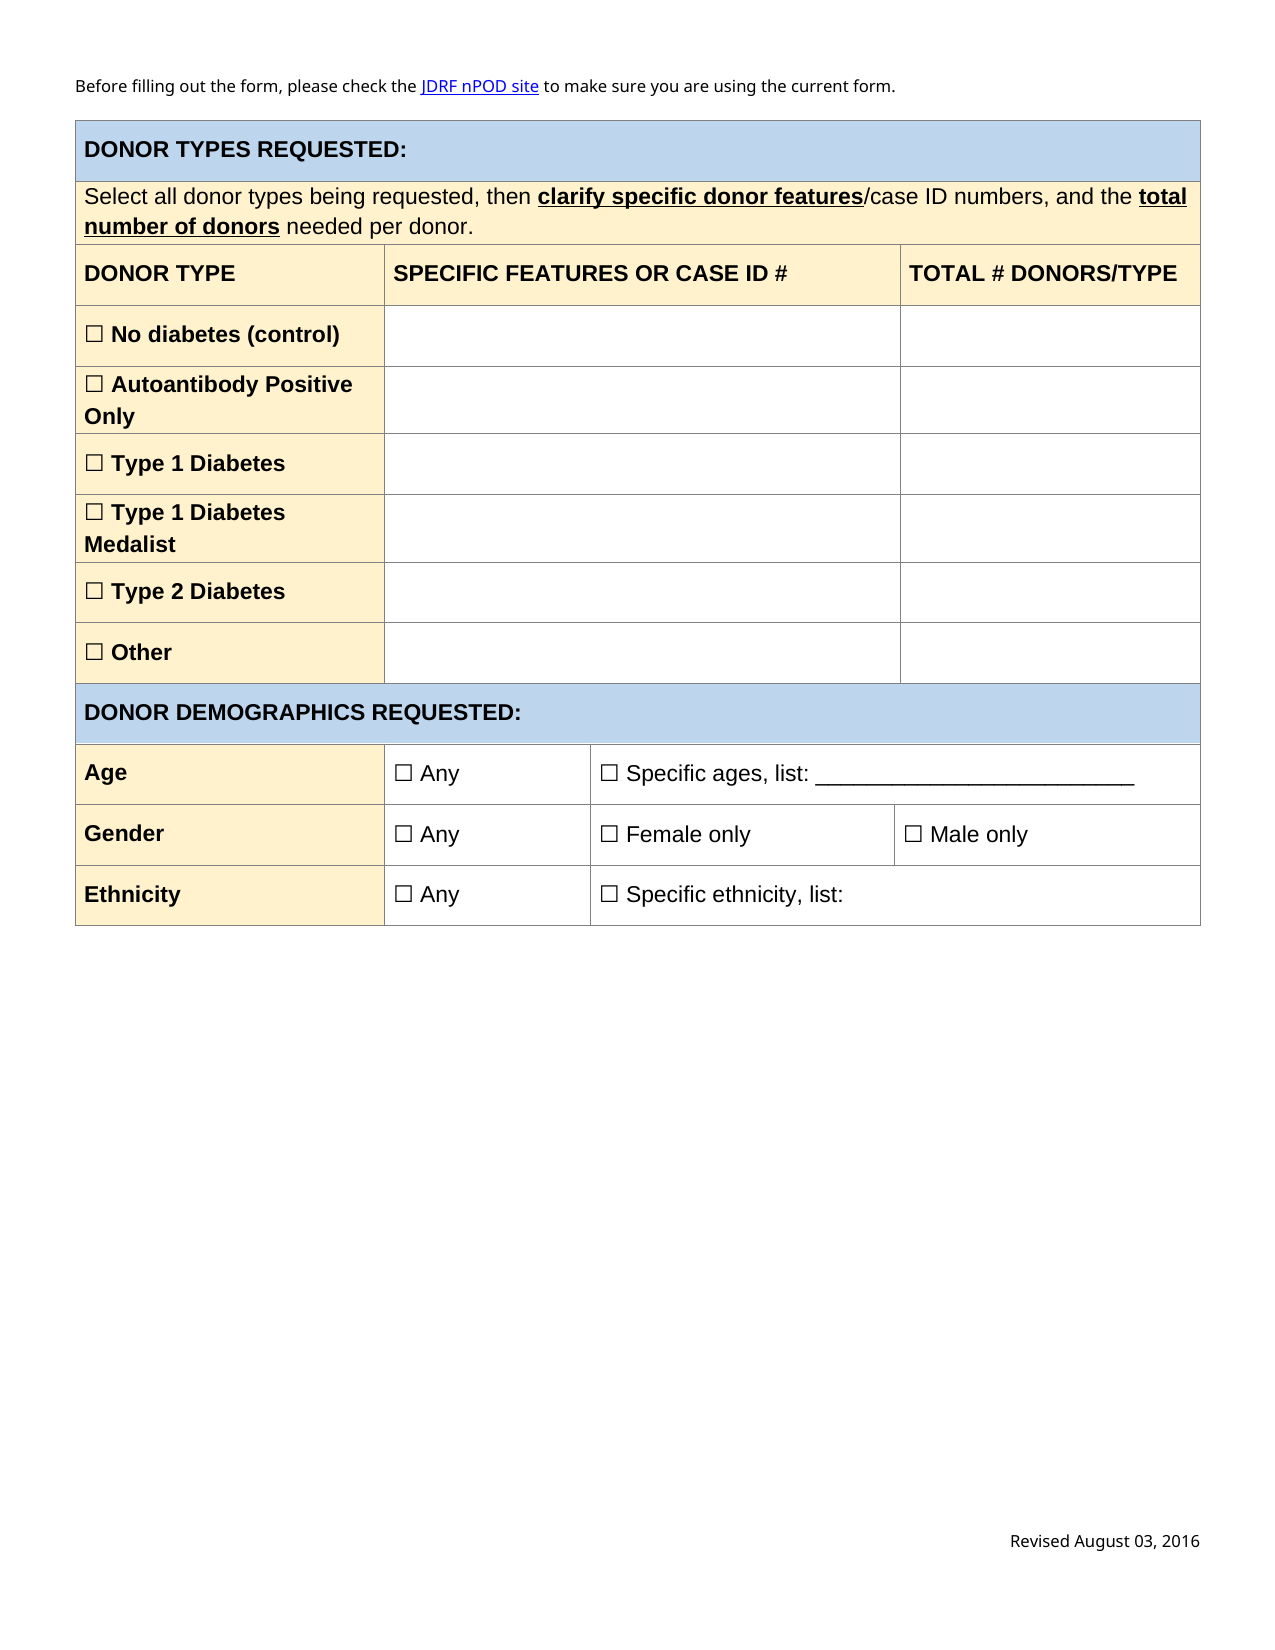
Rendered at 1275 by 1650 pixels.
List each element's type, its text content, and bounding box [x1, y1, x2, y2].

table_cell [385, 495, 900, 562]
table_cell SPECIFIC FEATURES OR CASE ID # [385, 245, 900, 305]
table_cell [901, 563, 1200, 622]
table_cell Age [76, 745, 384, 804]
table_cell No diabetes (control) [76, 306, 384, 366]
table_cell [385, 306, 900, 366]
table_cell [385, 434, 900, 494]
table_cell Gender [76, 805, 384, 865]
table_cell [901, 434, 1200, 494]
table_cell DONOR DEMOGRAPHICS REQUESTED: [76, 684, 1200, 743]
table_cell [901, 495, 1200, 562]
table_cell Male only [895, 805, 1200, 865]
table_cell [385, 563, 900, 622]
table_cell Specific ethnicity, list: [591, 866, 1200, 925]
table_cell [901, 623, 1200, 683]
table_cell Any [385, 805, 590, 865]
table_cell [901, 367, 1200, 433]
table_cell Other [76, 623, 384, 683]
table_cell Type 2 Diabetes [76, 563, 384, 622]
table_cell TOTAL # DONORS/TYPE [901, 245, 1200, 305]
table_cell Select all donor types being requested, then clarify specific donor features/case ID numbers, and the total number of donors needed per donor. [76, 182, 1200, 244]
table_cell Type 1 Diabetes [76, 434, 384, 494]
table_cell [901, 306, 1200, 366]
table_cell [385, 623, 900, 683]
table_cell Type 1 Diabetes Medalist [76, 495, 384, 562]
table_cell Ethnicity [76, 866, 384, 925]
table_cell DONOR TYPE [76, 245, 384, 305]
table_cell Any [385, 745, 590, 804]
table_cell Autoantibody Positive Only [76, 367, 384, 433]
table_cell [385, 367, 900, 433]
table_cell Female only [591, 805, 894, 865]
table_cell Any [385, 866, 590, 925]
table_header Donor TYPES REQUESTED: [76, 121, 1200, 181]
table_cell Specific ages, list: _________________________ [591, 745, 1200, 804]
